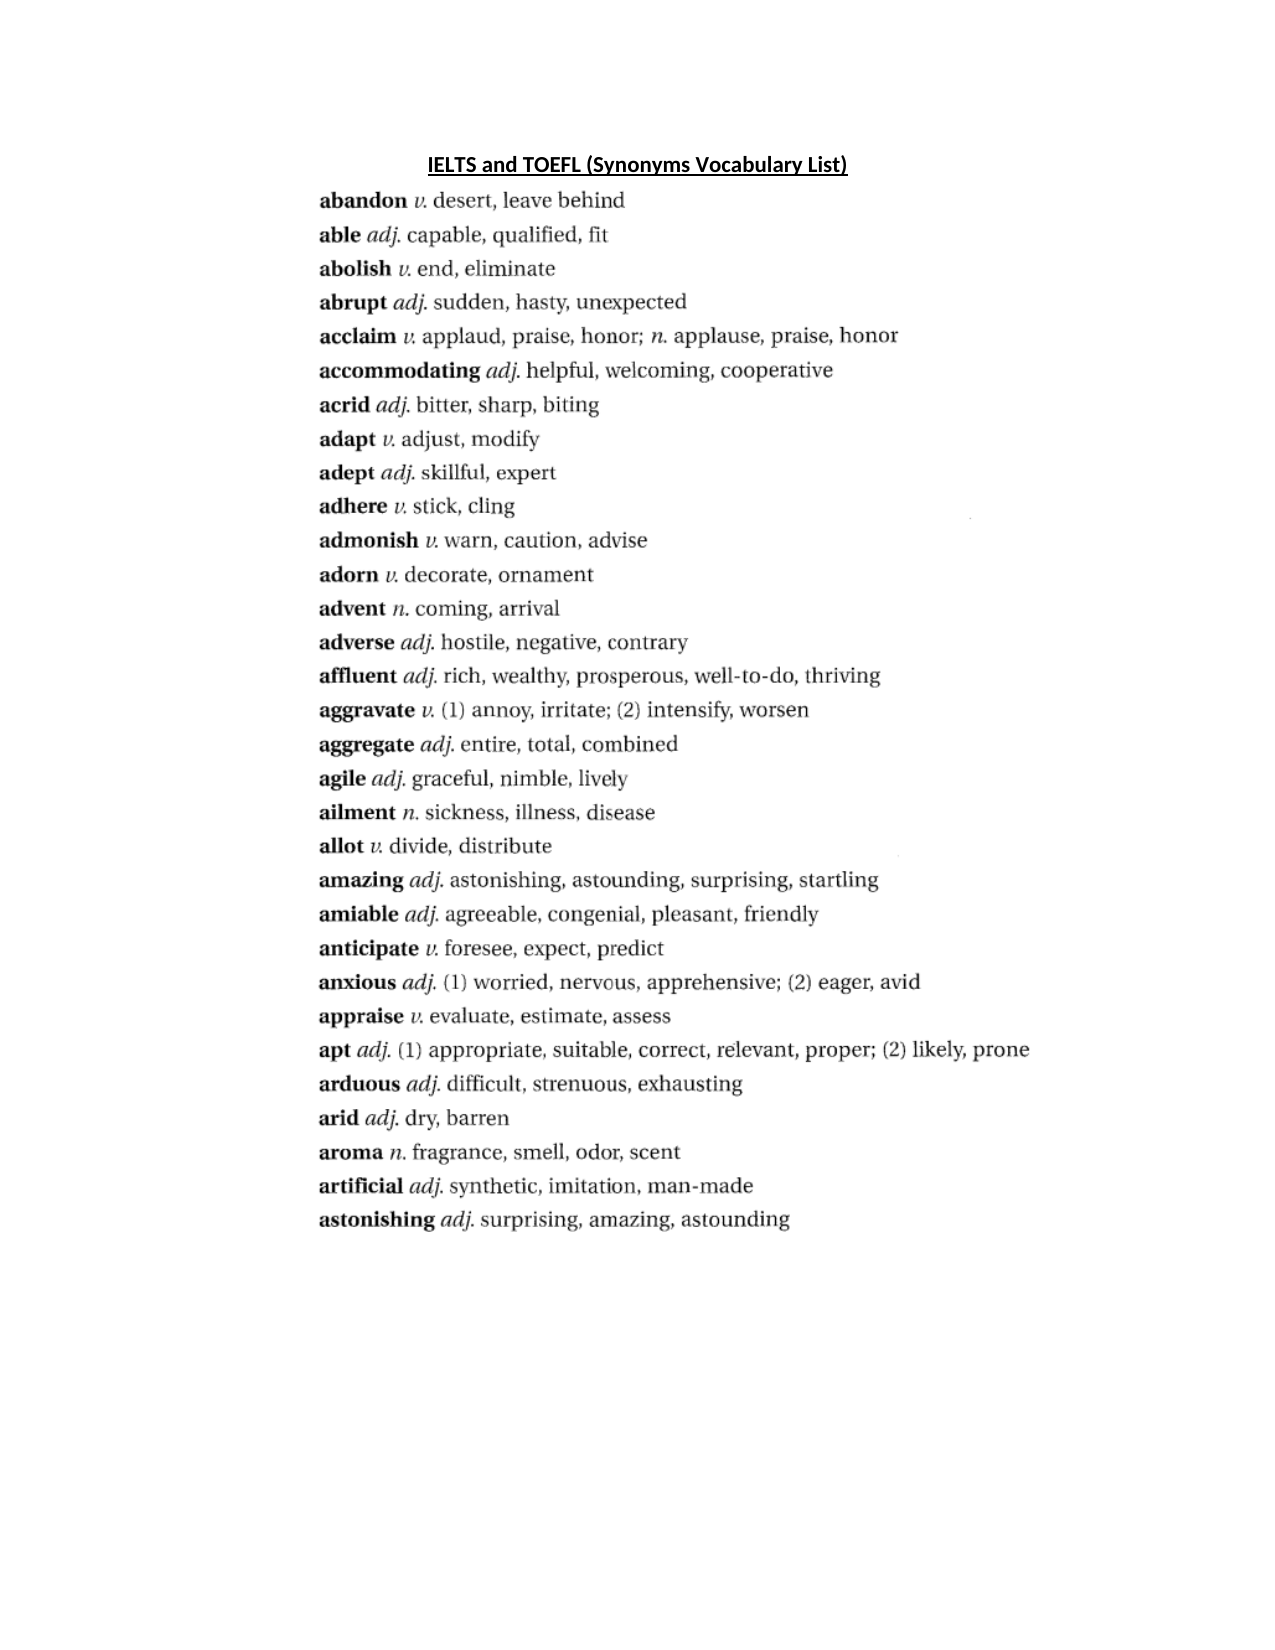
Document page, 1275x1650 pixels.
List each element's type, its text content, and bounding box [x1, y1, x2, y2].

picture [150, 182, 1125, 1258]
text IELTS and TOEFL (Synonyms Vocabulary List) [150, 150, 1125, 182]
